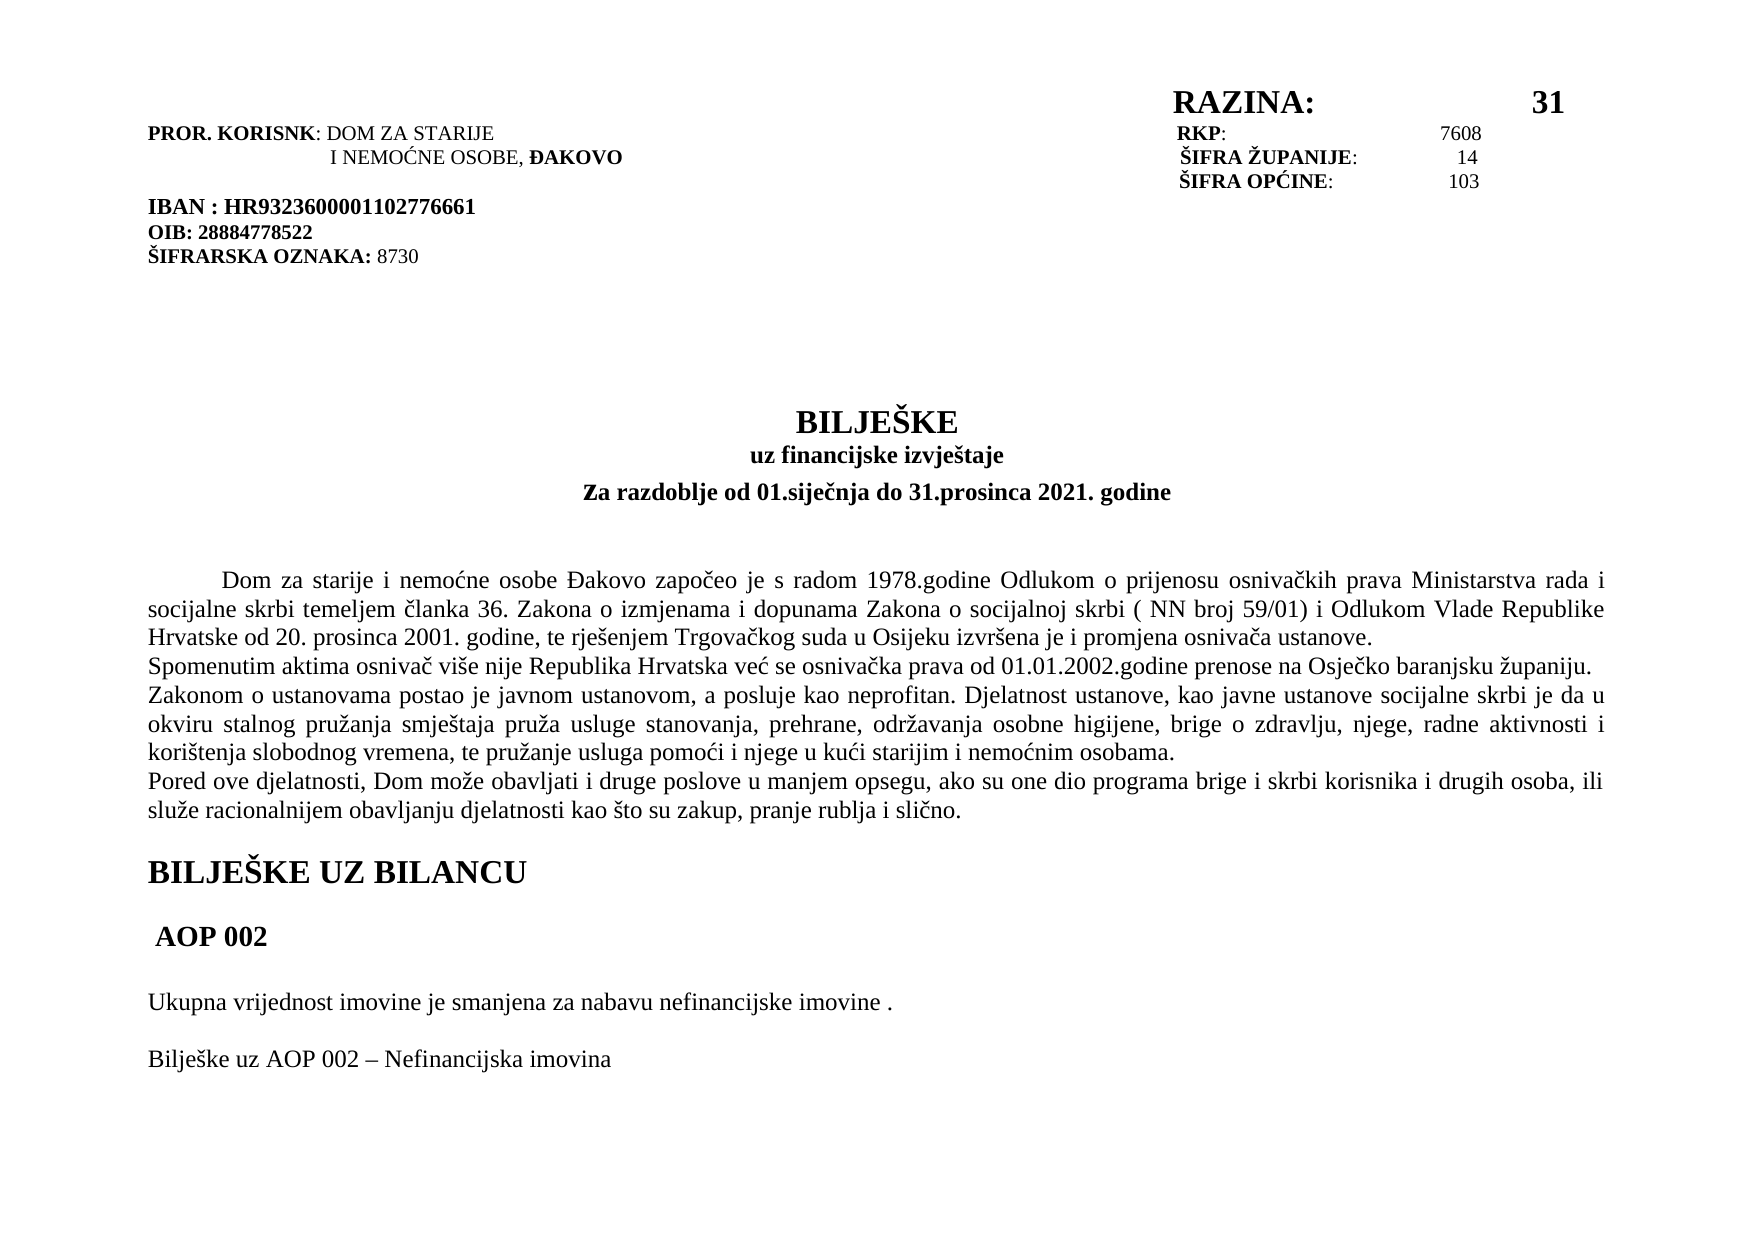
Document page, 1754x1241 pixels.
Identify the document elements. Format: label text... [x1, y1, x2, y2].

text Pored ove djelatnosti, Dom može obavljati i druge poslove u manjem opsegu, ako su one dio programa brige i skrbi korisnika i drugih osoba, ili služe racionalnijem obavljanju djelatnosti kao što su zakup, pranje rublja i slično. [148, 766, 1606, 824]
subtitle BILJEŠKE UZ BILANCU [148, 852, 1606, 891]
text Dom za starije i nemoćne osobe Đakovo započeo je s radom 1978.godine Odlukom o prijenosu osnivačkih prava Ministarstva rada i socijalne skrbi temeljem članka 36. Zakona o izmjenama i dopunama Zakona o socijalnoj skrbi ( NN broj 59/01) i Odlukom Vlade Republike Hrvatske od 20. prosinca 2001. godine, te rješenjem Trgovačkog suda u Osijeku izvršena je i promjena osnivača ustanove. [148, 565, 1606, 651]
text Spomenutim aktima osnivač više nije Republika Hrvatska već se osnivačka prava od 01.01.2002.godine prenose na Osječko baranjsku županiju. [148, 651, 1606, 680]
subtitle BILJEŠKE [148, 402, 1606, 440]
text uz financijske izvještaje [148, 440, 1606, 469]
text I NEMOĆNE OSOBE, ĐAKOVO ŠIFRA ŽUPANIJE: 14 [148, 145, 1606, 169]
text IBAN : HR9323600001102776661 [148, 193, 1606, 219]
text PROR. KORISNK: DOM ZA STARIJE RKP: 7608 [148, 121, 1606, 145]
text AOP 002 [148, 919, 1606, 953]
subtitle RAZINA: 31 [148, 44, 1565, 121]
text ŠIFRA OPĆINE: 103 [148, 169, 1606, 193]
text OIB: 28884778522 [148, 219, 1606, 244]
text ŠIFRARSKA OZNAKA: 8730 [148, 244, 1606, 268]
text Bilješke uz AOP 002 – Nefinancijska imovina [148, 1044, 1606, 1073]
text Zakonom o ustanovama postao je javnom ustanovom, a posluje kao neprofitan. Djelatnost ustanove, kao javne ustanove socijalne skrbi je da u okviru stalnog pružanja smještaja pruža usluge stanovanja, prehrane, održavanja osobne higijene, brige o zdravlju, njege, radne aktivnosti i korištenja slobodnog vremena, te pružanje usluga pomoći i njege u kući starijim i nemoćnim osobama. [148, 680, 1606, 766]
subtitle za razdoblje od 01.siječnja do 31.prosinca 2021. godine [148, 469, 1606, 507]
text Ukupna vrijednost imovine je smanjena za nabavu nefinancijske imovine . [148, 987, 1606, 1015]
